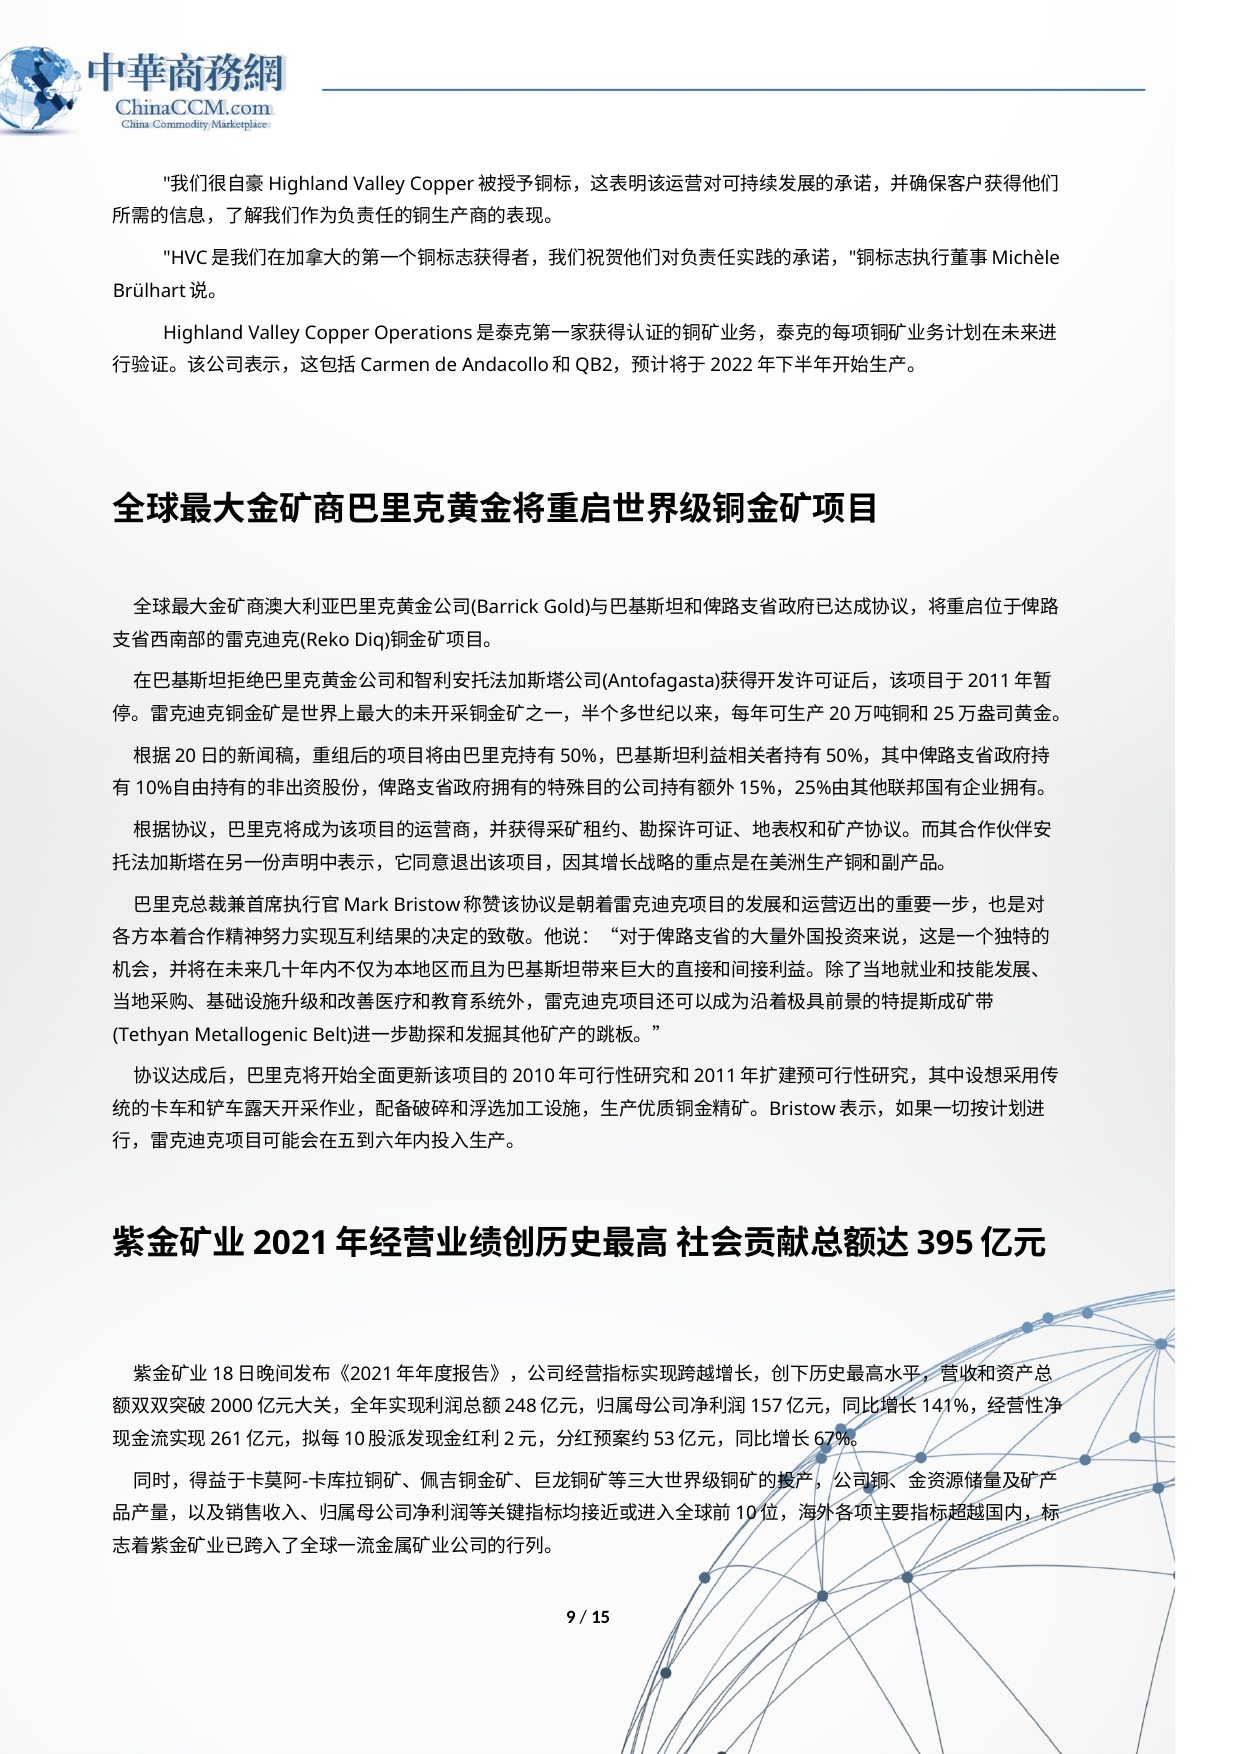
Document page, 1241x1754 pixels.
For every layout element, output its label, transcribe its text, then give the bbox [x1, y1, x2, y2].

text 根据协议，巴里克将成为该项目的运营商，并获得采矿租约、勘探许可证、地表权和矿产协议。而其合作伙伴安托法加斯塔在另一份声明中表示，它同意退出该项目，因其增长战略的重点是在美洲生产铜和副产品。 [113, 812, 1063, 877]
text 巴里克总裁兼首席执行官Mark Bristow称赞该协议是朝着雷克迪克项目的发展和运营迈出的重要一步，也是对各方本着合作精神努力实现互利结果的决定的致敬。他说：“对于俾路支省的大量外国投资来说，这是一个独特的机会，并将在未来几十年内不仅为本地区而且为巴基斯坦带来巨大的直接和间接利益。除了当地就业和技能发展、当地采购、基础设施升级和改善医疗和教育系统外，雷克迪克项目还可以成为沿着极具前景的特提斯成矿带(Tethyan Metallogenic Belt)进一步勘探和发掘其他矿产的跳板。” [113, 887, 1063, 1049]
picture [0, 0, 1176, 1754]
text 在巴基斯坦拒绝巴里克黄金公司和智利安托法加斯塔公司(Antofagasta)获得开发许可证后，该项目于2011年暂停。雷克迪克铜金矿是世界上最大的未开采铜金矿之一，半个多世纪以来，每年可生产20万吨铜和25万盎司黄金。 [113, 663, 1063, 728]
text 协议达成后，巴里克将开始全面更新该项目的2010年可行性研究和2011年扩建预可行性研究，其中设想采用传统的卡车和铲车露天开采作业，配备破碎和浮选加工设施，生产优质铜金精矿。Bristow表示，如果一切按计划进行，雷克迪克项目可能会在五到六年内投入生产。 [113, 1058, 1063, 1156]
text 根据20日的新闻稿，重组后的项目将由巴里克持有50%，巴基斯坦利益相关者持有50%，其中俾路支省政府持有10%自由持有的非出资股份，俾路支省政府拥有的特殊目的公司持有额外15%，25%由其他联邦国有企业拥有。 [113, 738, 1063, 803]
text "我们很自豪Highland Valley Copper被授予铜标，这表明该运营对可持续发展的承诺，并确保客户获得他们所需的信息，了解我们作为负责任的铜生产商的表现。 [113, 166, 1063, 231]
text Highland Valley Copper Operations是泰克第一家获得认证的铜矿业务，泰克的每项铜矿业务计划在未来进行验证。该公司表示，这包括Carmen de Andacollo和QB2，预计将于2022年下半年开始生产。 [113, 315, 1063, 380]
text 紫金矿业18日晚间发布《2021年年度报告》，公司经营指标实现跨越增长，创下历史最高水平，营收和资产总额双双突破2000亿元大关，全年实现利润总额248亿元，归属母公司净利润157亿元，同比增长141%，经营性净现金流实现261亿元，拟每10股派发现金红利2元，分红预案约53亿元，同比增长67%。 [113, 1356, 1063, 1453]
text 全球最大金矿商巴里克黄金将重启世界级铜金矿项目 [113, 473, 1063, 538]
text 同时，得益于卡莫阿-卡库拉铜矿、佩吉铜金矿、巨龙铜矿等三大世界级铜矿的投产，公司铜、金资源储量及矿产品产量，以及销售收入、归属母公司净利润等关键指标均接近或进入全球前10位，海外各项主要指标超越国内，标志着紫金矿业已跨入了全球一流金属矿业公司的行列。 [113, 1463, 1063, 1560]
text 全球最大金矿商澳大利亚巴里克黄金公司(Barrick Gold)与巴基斯坦和俾路支省政府已达成协议，将重启位于俾路支省西南部的雷克迪克(Reko Diq)铜金矿项目。 [113, 589, 1063, 654]
text 紫金矿业2021年经营业绩创历史最高 社会贡献总额达395亿元 [113, 1207, 1063, 1272]
text "HVC是我们在加拿大的第一个铜标志获得者，我们祝贺他们对负责任实践的承诺，"铜标志执行董事Michèle Brülhart说。 [113, 240, 1063, 305]
